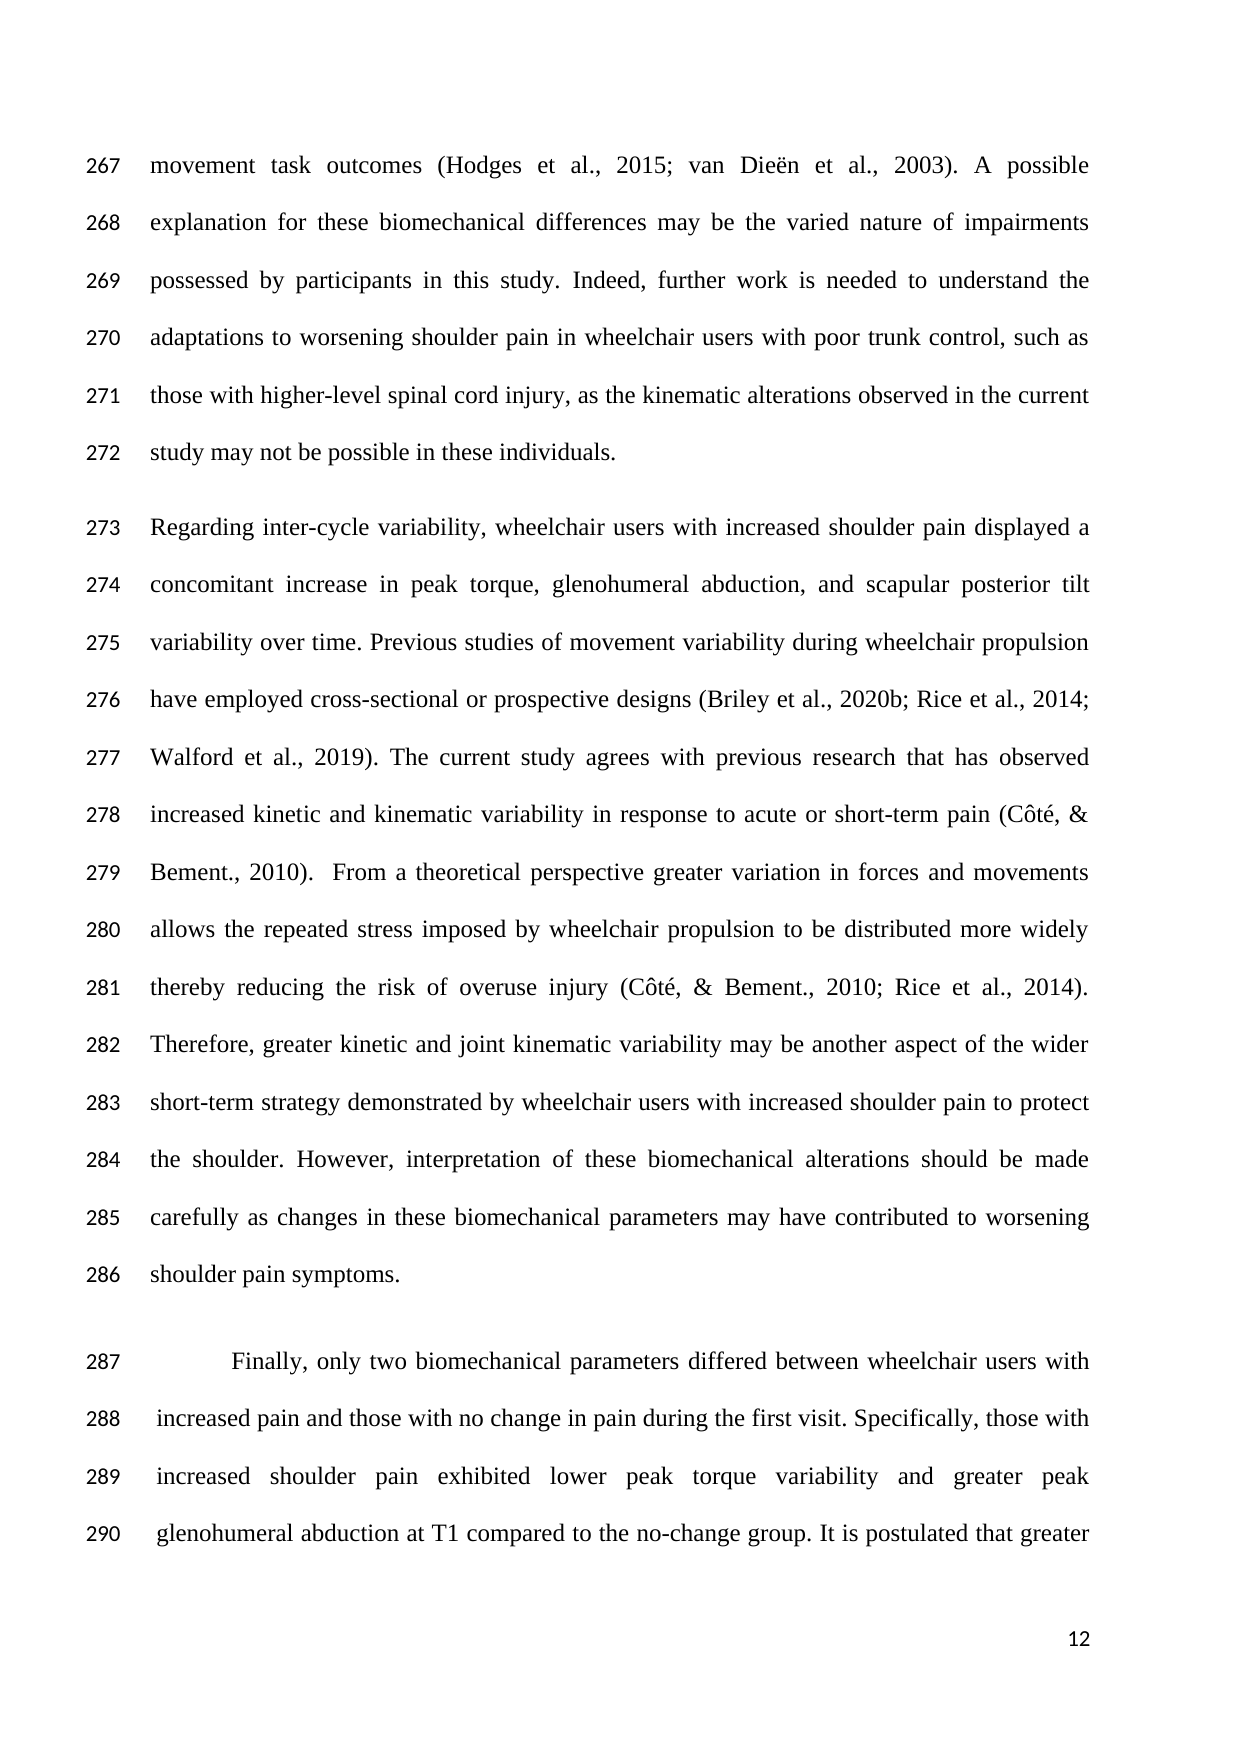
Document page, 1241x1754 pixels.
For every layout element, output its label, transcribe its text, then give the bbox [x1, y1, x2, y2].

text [150, 150, 1090, 466]
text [156, 1346, 1090, 1547]
text Regarding inter-cycle variability, wheelchair users with increased shoulder pain displayed a concomitant increase in peak torque, glenohumeral abduction, and scapular posterior tilt variability over time. Previous studies of movement variability during wheelchair propulsion have employed cross-sectional or prospective designs (Briley et al., 2020b; Rice et al., 2014; Walford et al., 2019). The current study agrees with previous research that has observed increased kinetic and kinematic variability in response to acute or short-term pain (Côté, & Bement., 2010). From a theoretical perspective greater variation in forces and movements allows the repeated stress imposed by wheelchair propulsion to be distributed more widely thereby reducing the risk of overuse injury (Côté, & Bement., 2010; Rice et al., 2014). Therefore, greater kinetic and joint kinematic variability may be another aspect of the wider short-term strategy demonstrated by wheelchair users with increased shoulder pain to protect the shoulder. However, interpretation of these biomechanical alterations should be made carefully as changes in these biomechanical parameters may have contributed to worsening shoulder pain symptoms. [150, 512, 1090, 1288]
